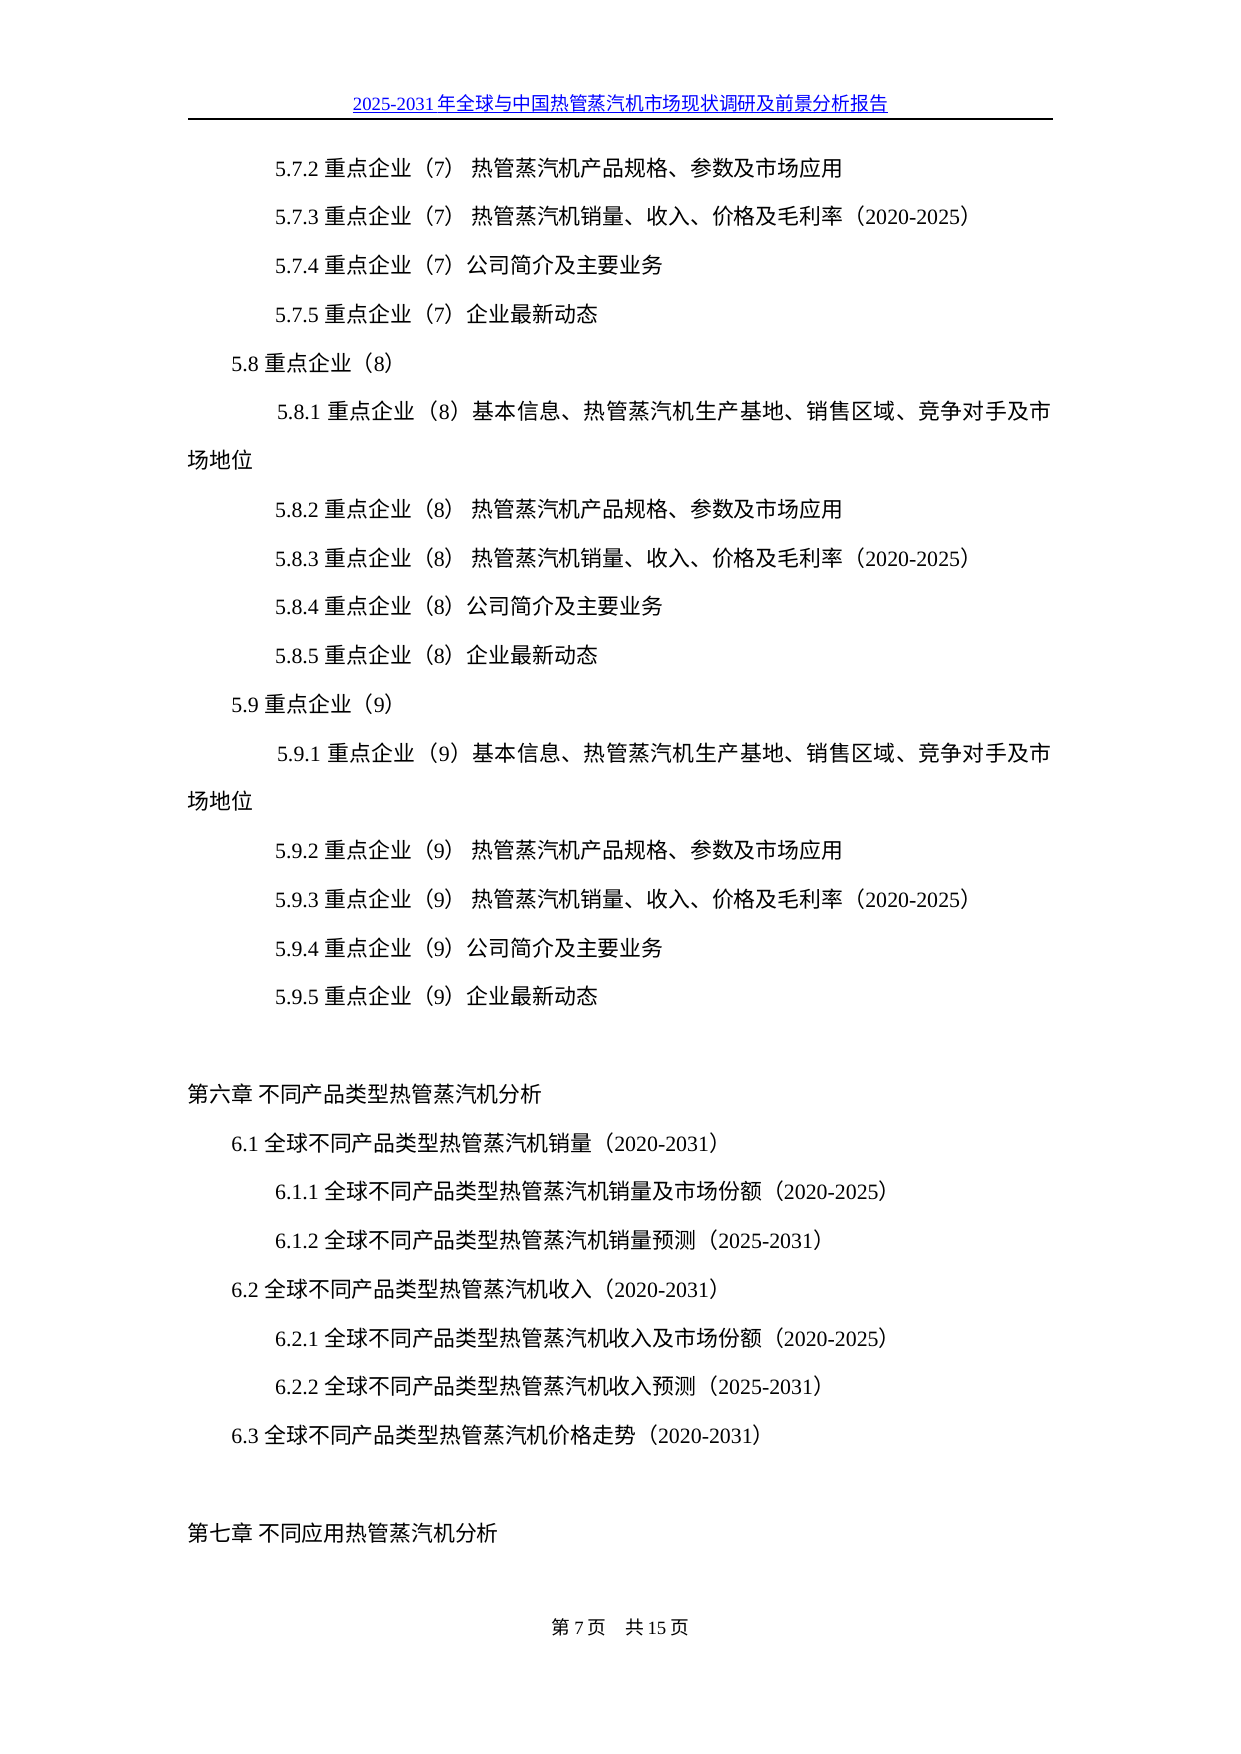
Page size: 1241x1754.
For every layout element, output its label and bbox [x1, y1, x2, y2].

text [187, 150, 1053, 1548]
